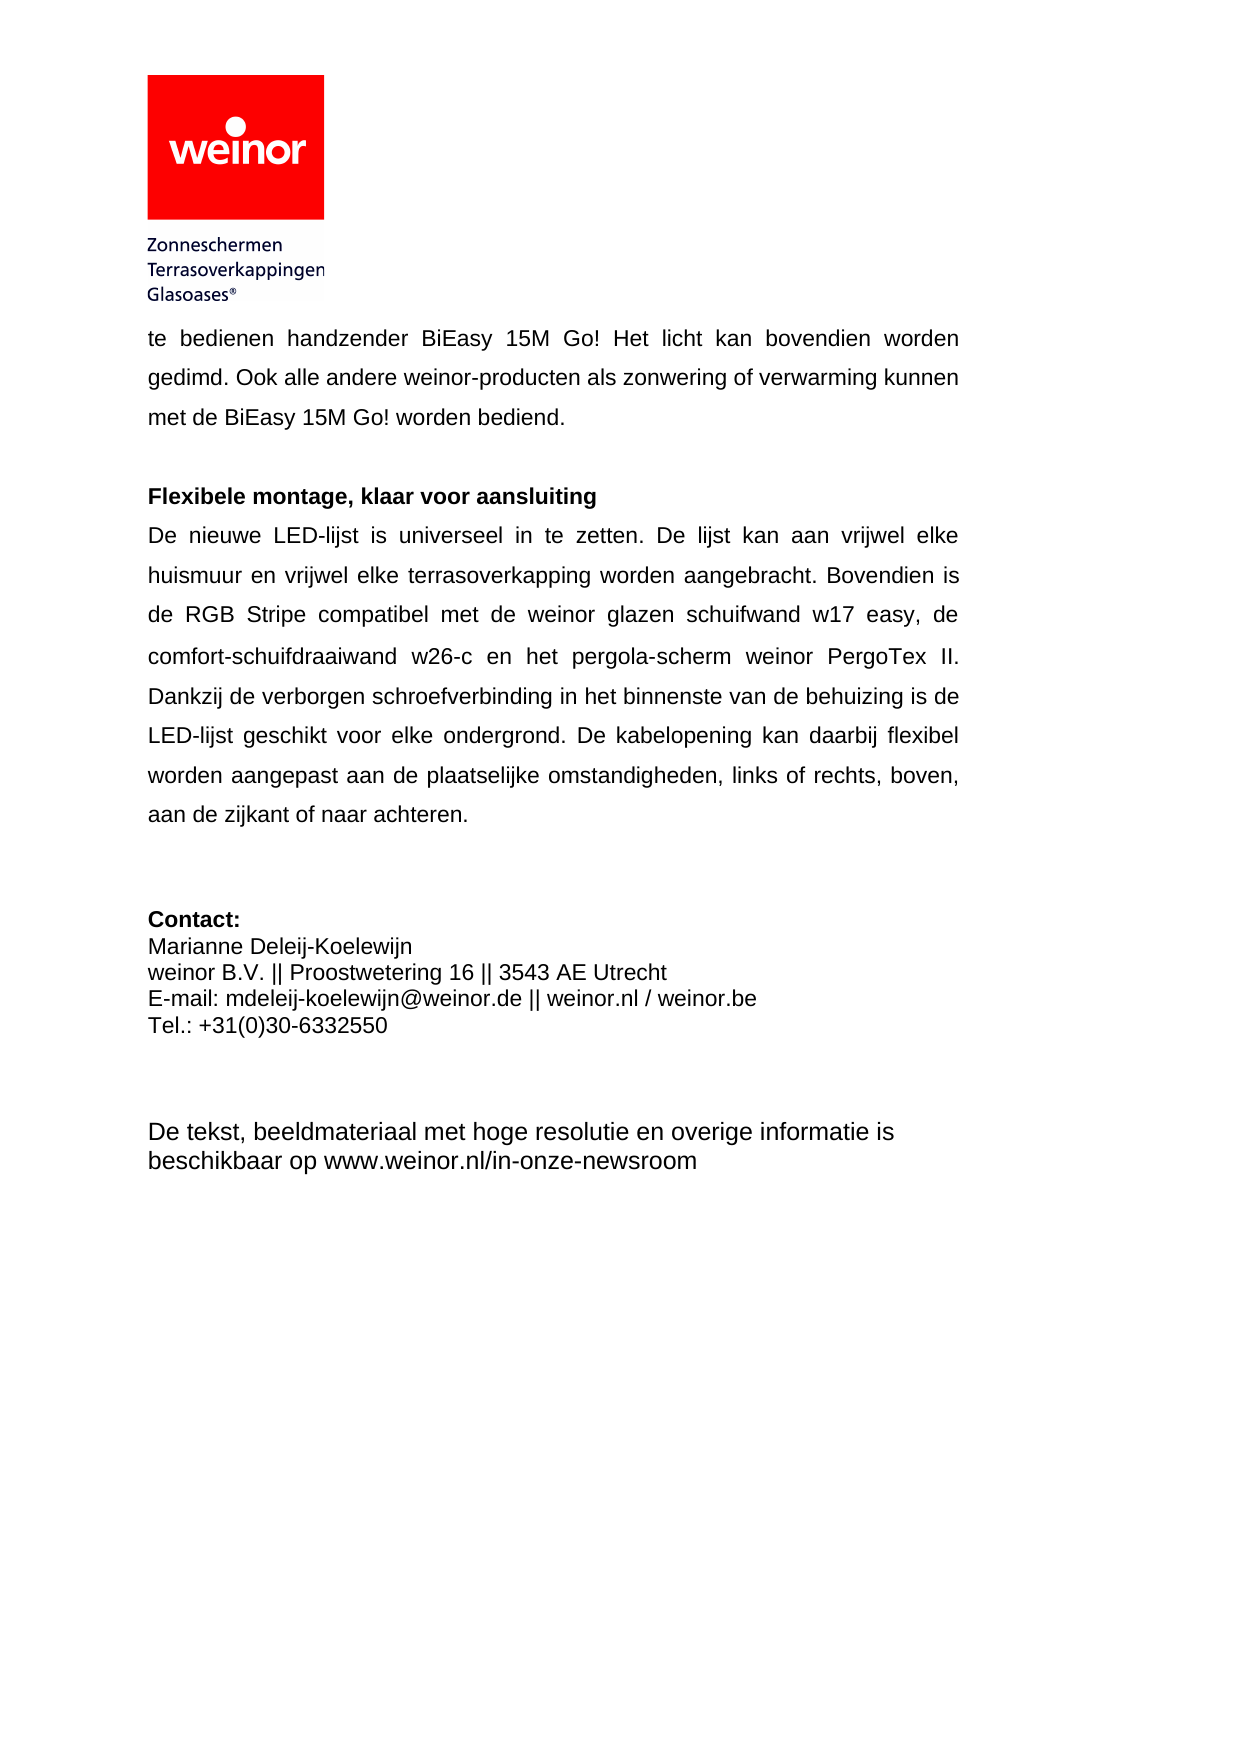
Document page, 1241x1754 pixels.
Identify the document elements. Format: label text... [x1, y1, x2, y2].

text Marianne Deleij-Koelewijn [148, 933, 960, 959]
text weinor B.V. || Proostwetering 16 || 3543 AE Utrecht [148, 959, 960, 985]
text De nieuwe LED-lijst is universeel in te zetten. De lijst kan aan vrijwel elke huismuur en vrijwel elke terrasoverkapping worden aangebracht. Bovendien is de RGB Stripe compatibel met de weinor glazen schuifwand w17 easy, de comfort-schuifdraaiwand w26-c en het pergola-scherm weinor PergoTex II. Dankzij de verborgen schroefverbinding in het binnenste van de behuizing is de LED-lijst geschikt voor elke ondergrond. De kabelopening kan daarbij flexibel worden aangepast aan de plaatselijke omstandigheden, links of rechts, boven, aan de zijkant of naar achteren. [148, 522, 960, 827]
text Flexibele montage, klaar voor aansluiting [148, 483, 960, 509]
text Tel.: +31(0)30-6332550 [148, 1012, 960, 1038]
picture [147, 75, 325, 301]
text Contact: [148, 906, 960, 933]
text E-mail: mdeleij-koelewijn@weinor.de || weinor.nl / weinor.be [148, 985, 960, 1012]
text De tekst, beeldmateriaal met hoge resolutie en overige informatie is beschikbaar op www.weinor.nl/in-onze-newsroom [148, 1117, 960, 1175]
